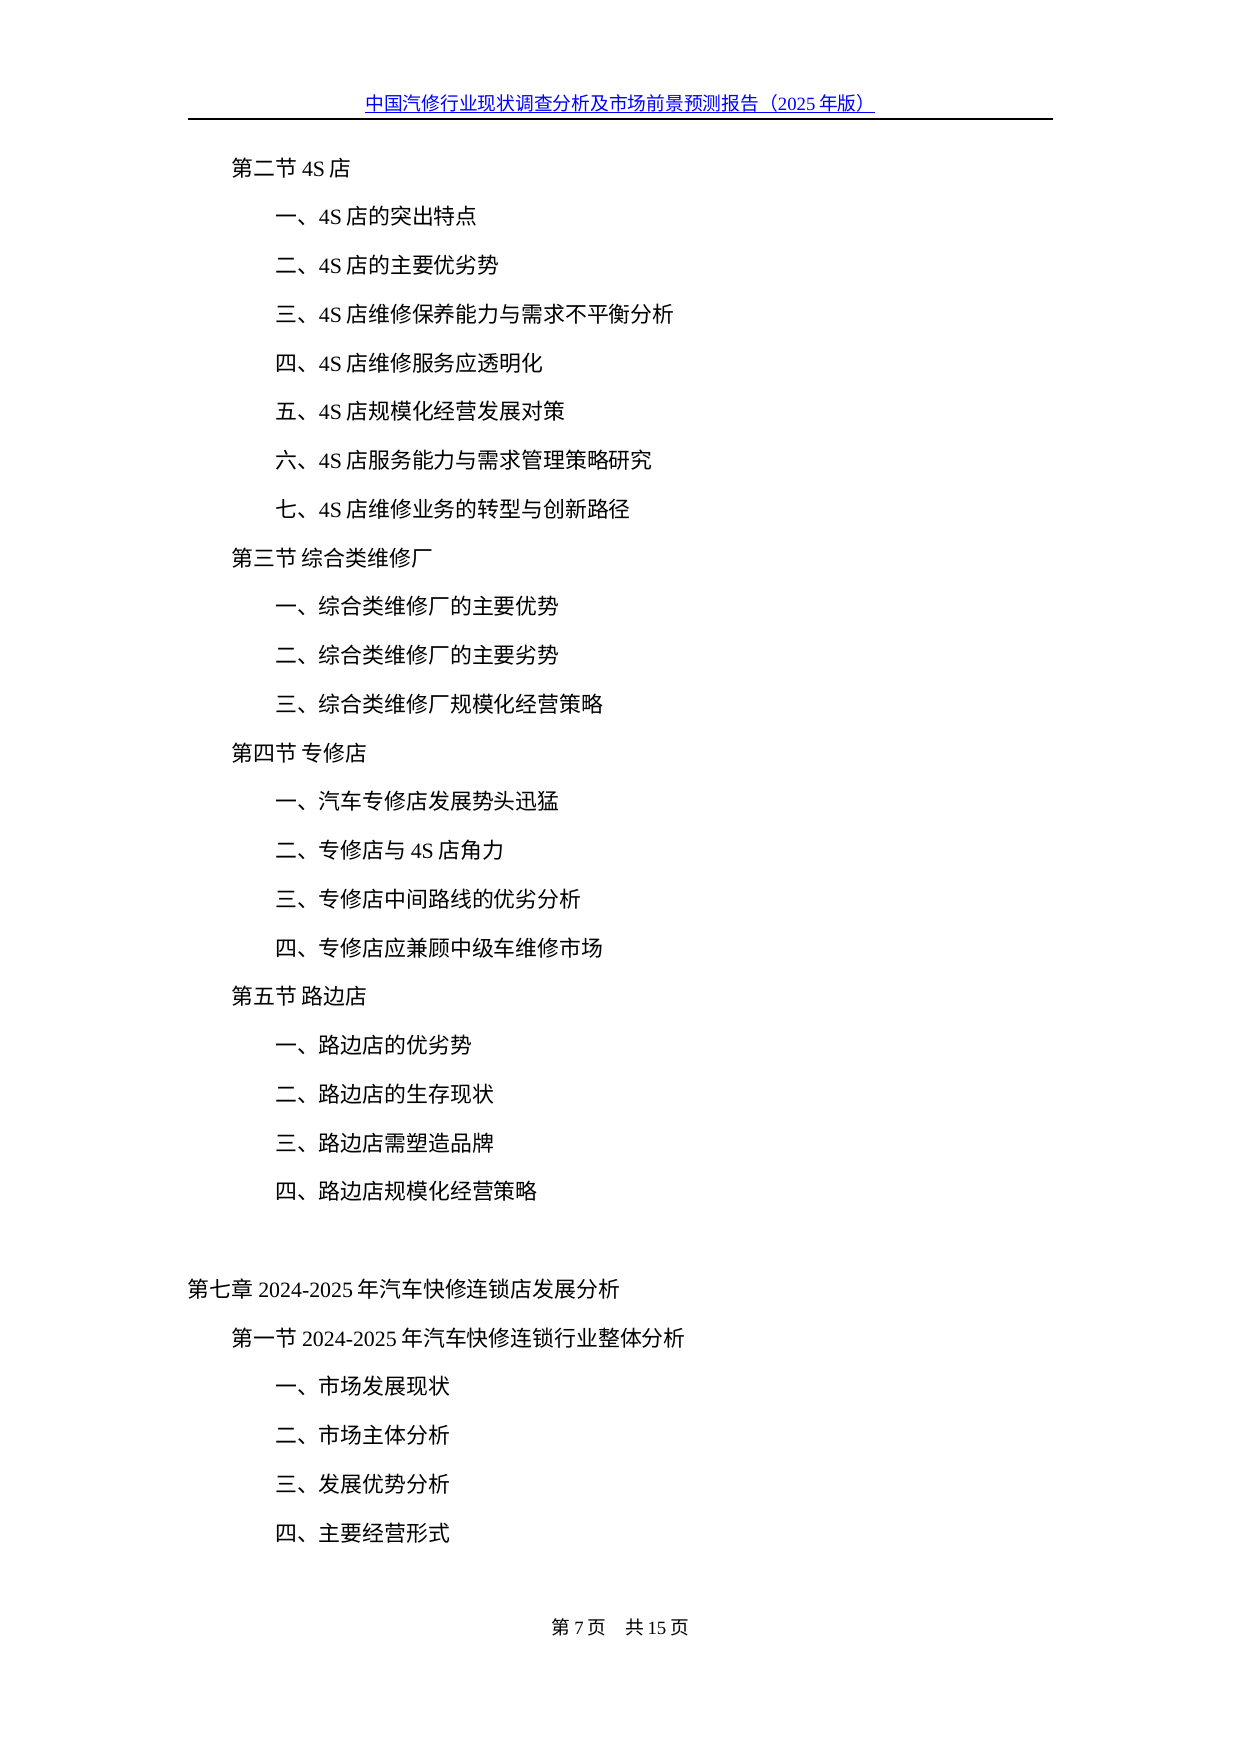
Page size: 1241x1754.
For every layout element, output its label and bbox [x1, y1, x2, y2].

text [187, 150, 1053, 1548]
